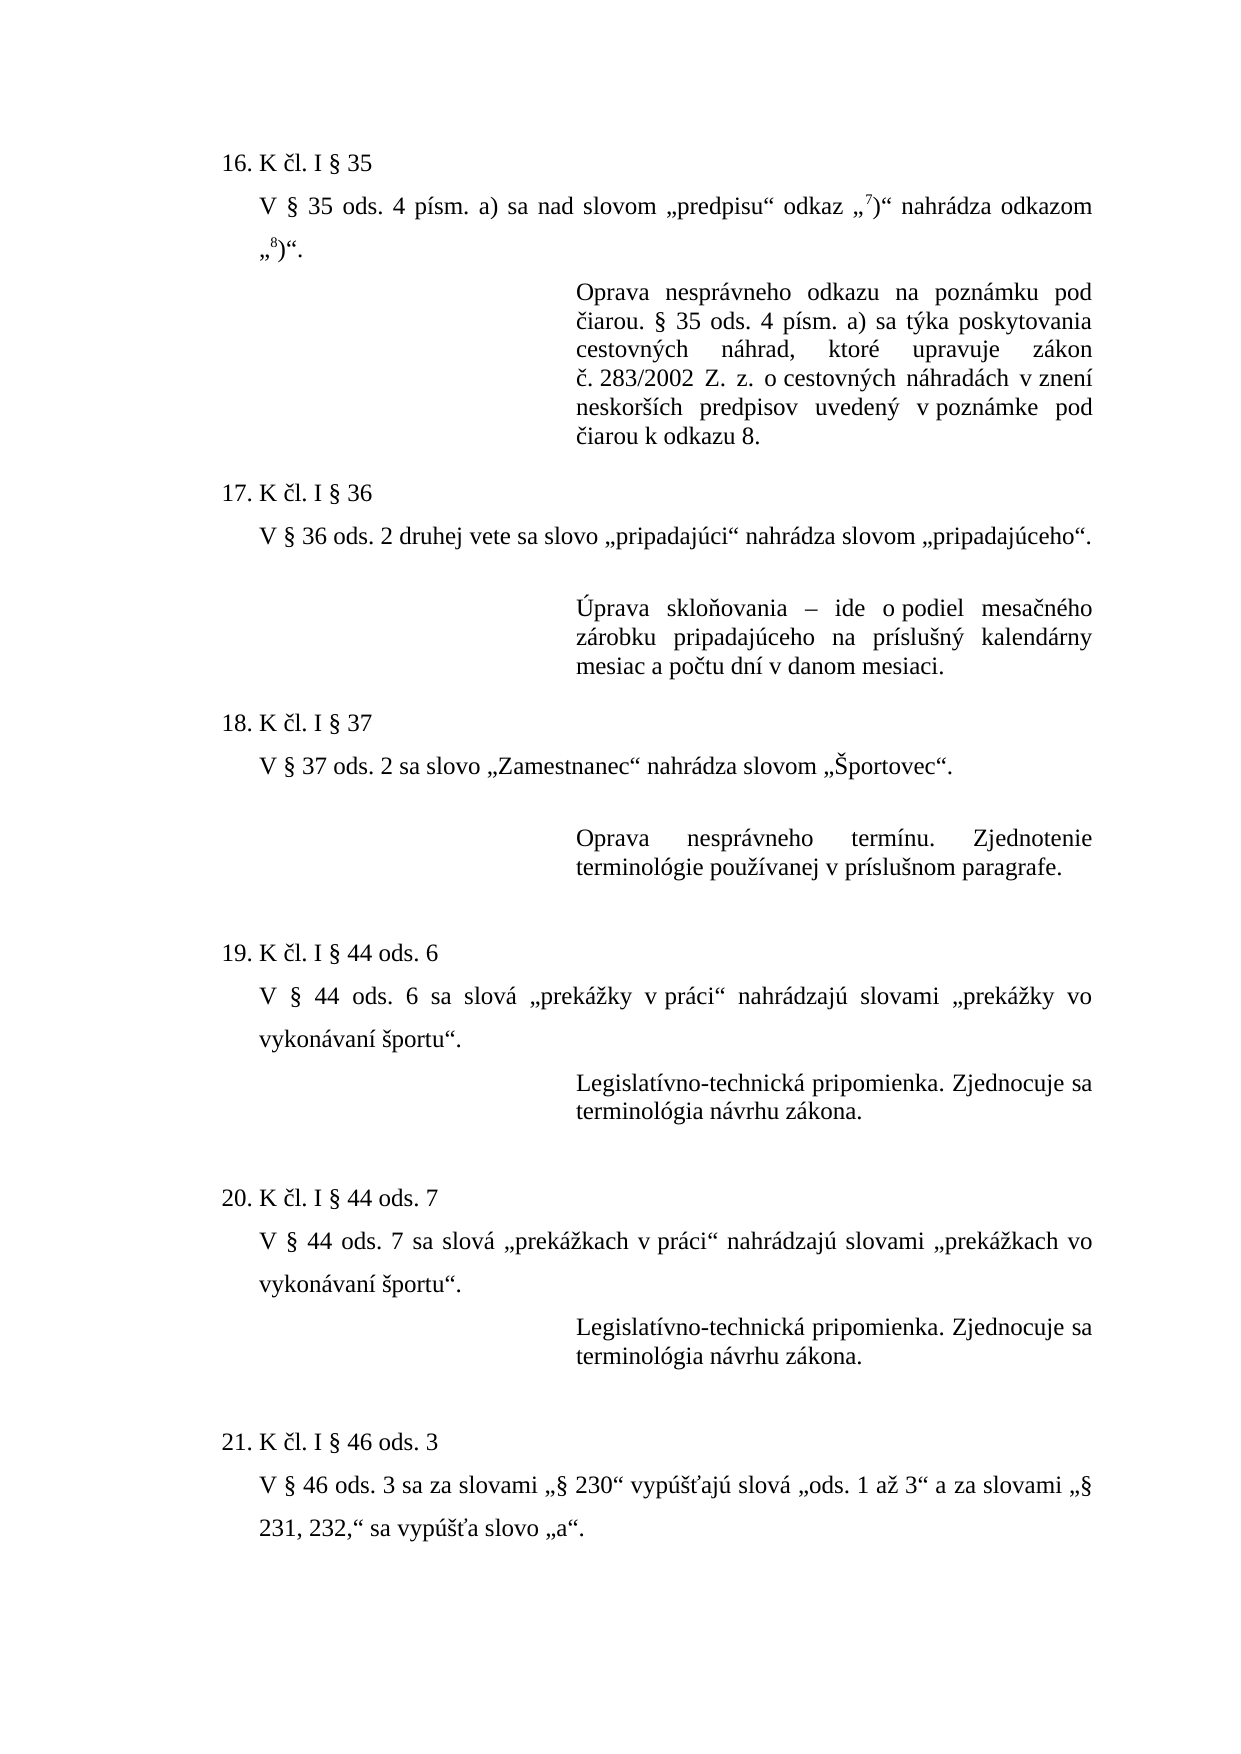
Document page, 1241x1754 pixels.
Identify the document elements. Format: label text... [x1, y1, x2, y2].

list V § 46 ods. 3 sa za slovami „§ 230“ vypúšťajú slová „ods. 1 až 3“ a za slovami „§ 231, 232,“ sa vypúšťa slovo „a“. [259, 1470, 1093, 1542]
list V § 36 ods. 2 druhej vete sa slovo „pripadajúci“ nahrádza slovom „pripadajúceho“. [259, 521, 1093, 550]
list V § 35 ods. 4 písm. a) sa nad slovom „predpisu“ odkaz „7)“ nahrádza odkazom „8)“. [259, 191, 1093, 263]
list Legislatívno-technická pripomienka. Zjednocuje sa terminológia návrhu zákona. [576, 1068, 1093, 1125]
list Úprava skloňovania – ide o podiel mesačného zárobku pripadajúceho na príslušný kalendárny mesiac a počtu dní v danom mesiaci. [576, 593, 1093, 679]
list K čl. I § 46 ods. 3 [221, 1427, 1093, 1456]
list K čl. I § 37 [221, 708, 1093, 737]
list Legislatívno-technická pripomienka. Zjednocuje sa terminológia návrhu zákona. [576, 1312, 1093, 1369]
list V § 44 ods. 7 sa slová „prekážkach v práci“ nahrádzajú slovami „prekážkach vo vykonávaní športu“. [259, 1226, 1093, 1298]
list V § 44 ods. 6 sa slová „prekážky v práci“ nahrádzajú slovami „prekážky vo vykonávaní športu“. [259, 981, 1093, 1053]
list K čl. I § 44 ods. 6 [221, 938, 1093, 967]
list K čl. I § 35 [221, 148, 1093, 176]
list K čl. I § 36 [221, 478, 1093, 507]
list Oprava nesprávneho termínu. Zjednotenie terminológie používanej v príslušnom paragrafe. [576, 823, 1093, 881]
list Oprava nesprávneho odkazu na poznámku pod čiarou. § 35 ods. 4 písm. a) sa týka poskytovania cestovných náhrad, ktoré upravuje zákon č. 283/2002 Z. z. o cestovných náhradách v znení neskorších predpisov uvedený v poznámke pod čiarou k odkazu 8. [576, 277, 1093, 449]
list V § 37 ods. 2 sa slovo „Zamestnanec“ nahrádza slovom „Športovec“. [259, 751, 1093, 780]
list K čl. I § 44 ods. 7 [221, 1183, 1093, 1211]
